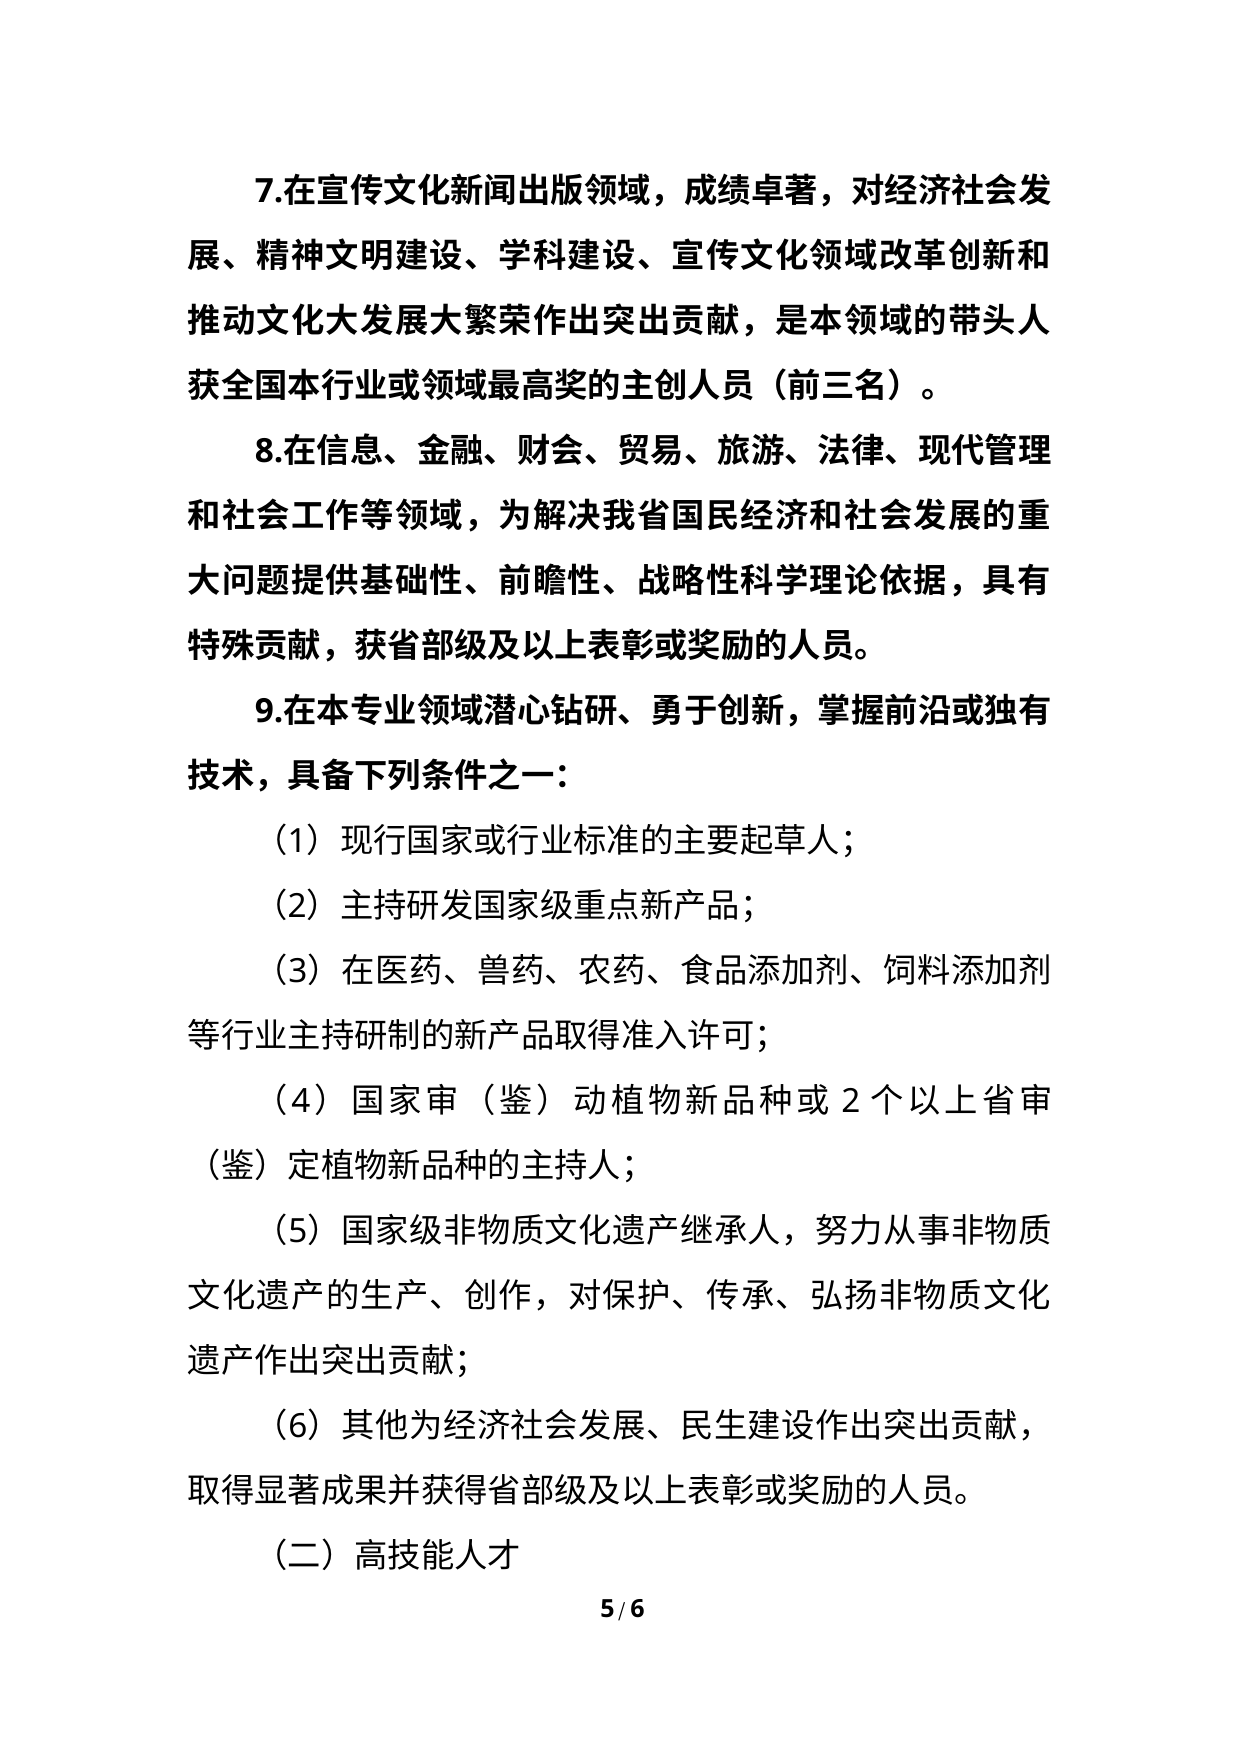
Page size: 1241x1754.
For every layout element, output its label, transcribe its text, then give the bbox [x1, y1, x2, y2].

text （6）其他为经济社会发展、民生建设作出突出贡献，取得显著成果并获得省部级及以上表彰或奖励的人员。 [187, 1391, 1053, 1521]
text 7.在宣传文化新闻出版领域，成绩卓著，对经济社会发展、精神文明建设、学科建设、宣传文化领域改革创新和推动文化大发展大繁荣作出突出贡献，是本领域的带头人，获全国本行业或领域最高奖的主创人员（前三名）。 [187, 156, 1053, 416]
text （4）国家审（鉴）动植物新品种或2个以上省审（鉴）定植物新品种的主持人； [187, 1066, 1053, 1196]
text （5）国家级非物质文化遗产继承人，努力从事非物质文化遗产的生产、创作，对保护、传承、弘扬非物质文化遗产作出突出贡献； [187, 1196, 1053, 1391]
text （3）在医药、兽药、农药、食品添加剂、饲料添加剂等行业主持研制的新产品取得准入许可； [187, 936, 1053, 1066]
text （二）高技能人才 [187, 1521, 1053, 1586]
text （1）现行国家或行业标准的主要起草人； [187, 806, 1053, 871]
text 9.在本专业领域潜心钻研、勇于创新，掌握前沿或独有技术，具备下列条件之一： [187, 676, 1053, 806]
text （2）主持研发国家级重点新产品； [187, 871, 1053, 936]
text 8.在信息、金融、财会、贸易、旅游、法律、现代管理和社会工作等领域，为解决我省国民经济和社会发展的重大问题提供基础性、前瞻性、战略性科学理论依据，具有特殊贡献，获省部级及以上表彰或奖励的人员。 [187, 416, 1053, 676]
